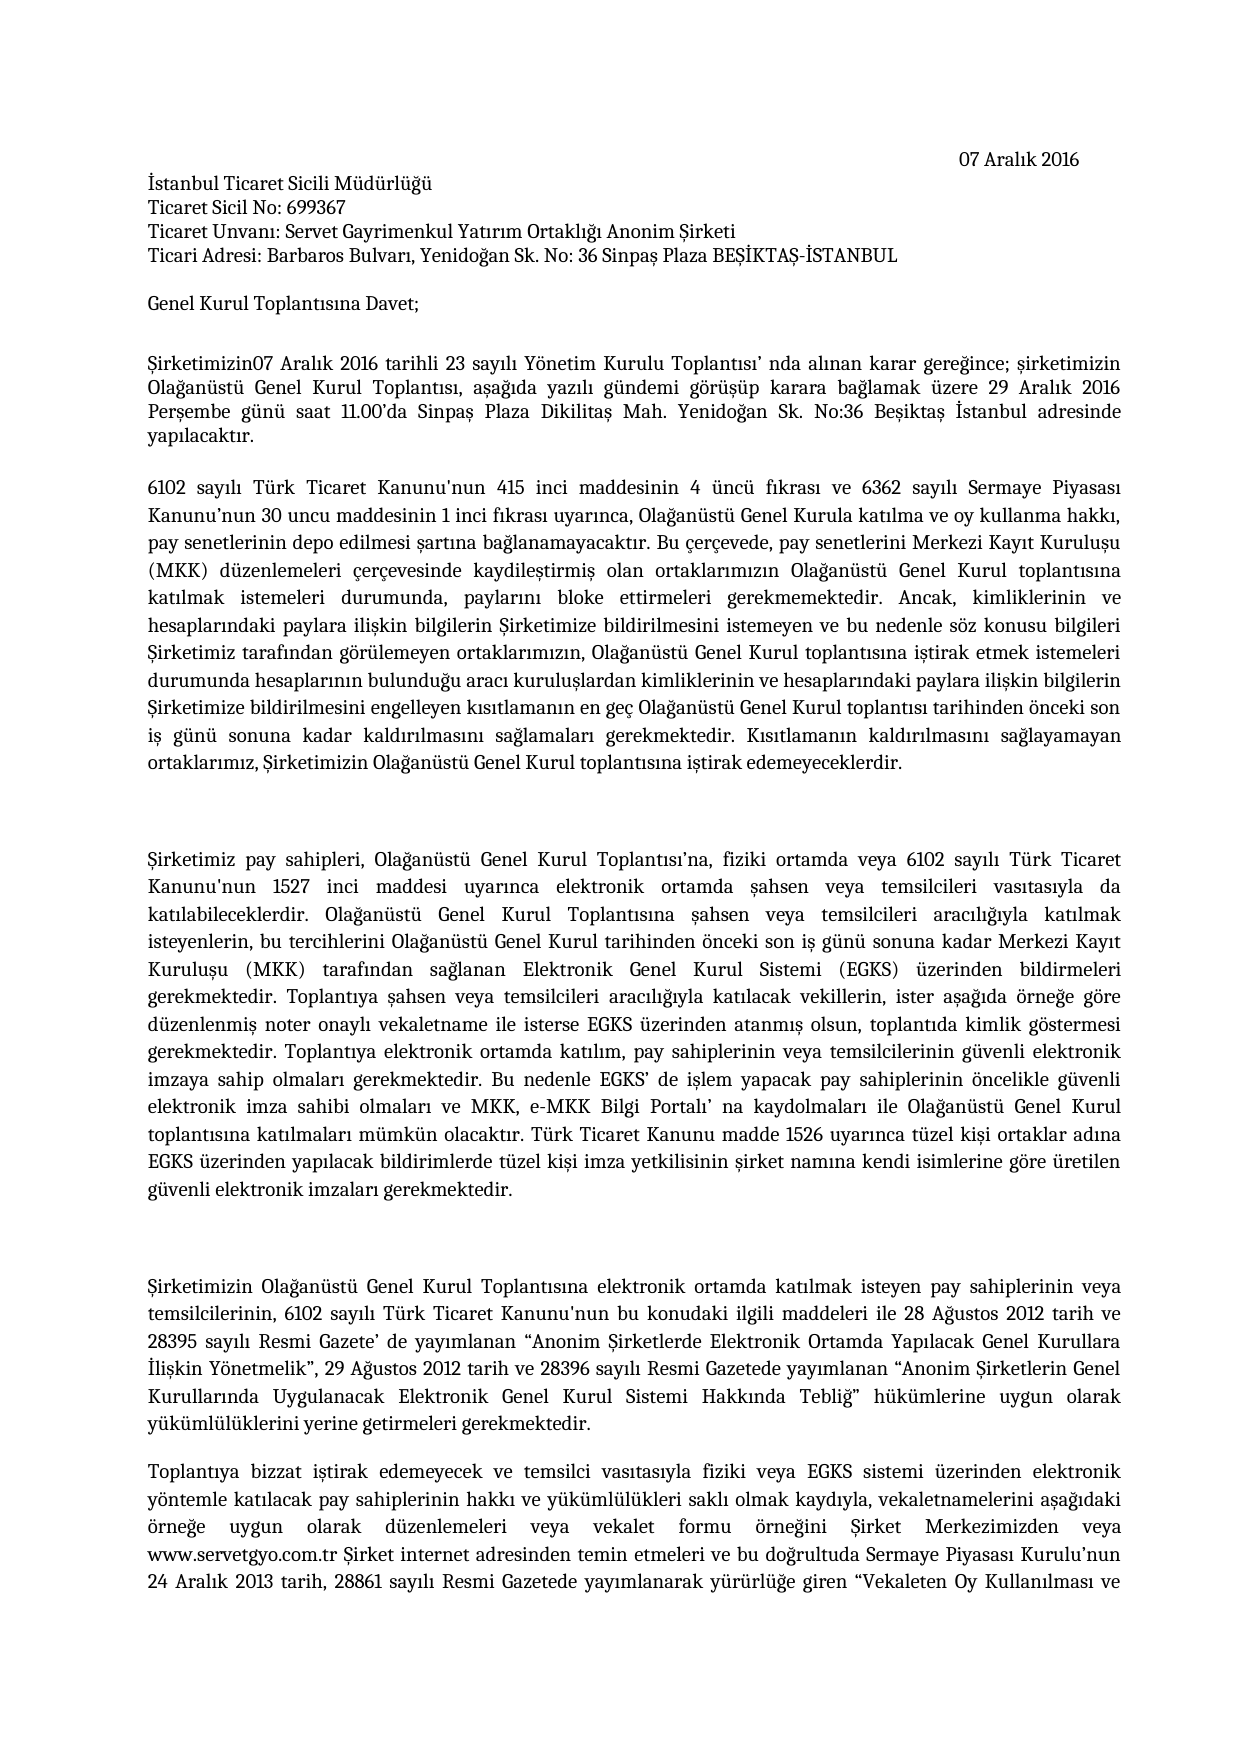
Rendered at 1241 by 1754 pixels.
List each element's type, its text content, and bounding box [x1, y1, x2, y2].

text Şirketimiz pay sahipleri, Olağanüstü Genel Kurul Toplantısı’na, fiziki ortamda veya 6102 sayılı Türk Ticaret Kanunu'nun 1527 inci maddesi uyarınca elektronik ortamda şahsen veya temsilcileri vasıtasıyla da katılabileceklerdir. Olağanüstü Genel Kurul Toplantısına şahsen veya temsilcileri aracılığıyla katılmak isteyenlerin, bu tercihlerini Olağanüstü Genel Kurul tarihinden önceki son iş günü sonuna kadar Merkezi Kayıt Kuruluşu (MKK) tarafından sağlanan Elektronik Genel Kurul Sistemi (EGKS) üzerinden bildirmeleri gerekmektedir. Toplantıya şahsen veya temsilcileri aracılığıyla katılacak vekillerin, ister aşağıda örneğe göre düzenlenmiş noter onaylı vekaletname ile isterse EGKS üzerinden atanmış olsun, toplantıda kimlik göstermesi gerekmektedir. Toplantıya elektronik ortamda katılım, pay sahiplerinin veya temsilcilerinin güvenli elektronik imzaya sahip olmaları gerekmektedir. Bu nedenle EGKS’ de işlem yapacak pay sahiplerinin öncelikle güvenli elektronik imza sahibi olmaları ve MKK, e-MKK Bilgi Portalı’ na kaydolmaları ile Olağanüstü Genel Kurul toplantısına katılmaları mümkün olacaktır. Türk Ticaret Kanunu madde 1526 uyarınca tüzel kişi ortaklar adına EGKS üzerinden yapılacak bildirimlerde tüzel kişi imza yetkilisinin şirket namına kendi isimlerine göre üretilen güvenli elektronik imzaları gerekmektedir. [148, 848, 1122, 1202]
text Şirketimizin Olağanüstü Genel Kurul Toplantısına elektronik ortamda katılmak isteyen pay sahiplerinin veya temsilcilerinin, 6102 sayılı Türk Ticaret Kanunu'nun bu konudaki ilgili maddeleri ile 28 Ağustos 2012 tarih ve 28395 sayılı Resmi Gazete’ de yayımlanan “Anonim Şirketlerde Elektronik Ortamda Yapılacak Genel Kurullara İlişkin Yönetmelik”, 29 Ağustos 2012 tarih ve 28396 sayılı Resmi Gazetede yayımlanan “Anonim Şirketlerin Genel Kurullarında Uygulanacak Elektronik Genel Kurul Sistemi Hakkında Tebliğ” hükümlerine uygun olarak yükümlülüklerini yerine getirmeleri gerekmektedir. [148, 1274, 1122, 1436]
list Ticaret Sicil No: 699367 [148, 196, 1122, 219]
text 6102 sayılı Türk Ticaret Kanunu'nun 415 inci maddesinin 4 üncü fıkrası ve 6362 sayılı Sermaye Piyasası Kanunu’nun 30 uncu maddesinin 1 inci fıkrası uyarınca, Olağanüstü Genel Kurula katılma ve oy kullanma hakkı, pay senetlerinin depo edilmesi şartına bağlanamayacaktır. Bu çerçevede, pay senetlerini Merkezi Kayıt Kuruluşu (MKK) düzenlemeleri çerçevesinde kaydileştirmiş olan ortaklarımızın Olağanüstü Genel Kurul toplantısına katılmak istemeleri durumunda, paylarını bloke ettirmeleri gerekmemektedir. Ancak, kimliklerinin ve hesaplarındaki paylara ilişkin bilgilerin Şirketimize bildirilmesini istemeyen ve bu nedenle söz konusu bilgileri Şirketimiz tarafından görülemeyen ortaklarımızın, Olağanüstü Genel Kurul toplantısına iştirak etmek istemeleri durumunda hesaplarının bulunduğu aracı kuruluşlardan kimliklerinin ve hesaplarındaki paylara ilişkin bilgilerin Şirketimize bildirilmesini engelleyen kısıtlamanın en geç Olağanüstü Genel Kurul toplantısı tarihinden önceki son iş günü sonuna kadar kaldırılmasını sağlamaları gerekmektedir. Kısıtlamanın kaldırılmasını sağlayamayan ortaklarımız, Şirketimizin Olağanüstü Genel Kurul toplantısına iştirak edemeyeceklerdir. [148, 476, 1122, 775]
list 07 Aralık 2016 [148, 148, 1122, 172]
list Ticari Adresi: Barbaros Bulvarı, Yenidoğan Sk. No: 36 Sinpaş Plaza BEŞİKTAŞ-İSTANBUL [148, 243, 1122, 267]
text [148, 1460, 1122, 1594]
text Şirketimizin07 Aralık 2016 tarihli 23 sayılı Yönetim Kurulu Toplantısı’ nda alınan karar gereğince; şirketimizin Olağanüstü Genel Kurul Toplantısı, aşağıda yazılı gündemi görüşüp karara bağlamak üzere 29 Aralık 2016 Perşembe günü saat 11.00’da Sinpaş Plaza Dikilitaş Mah. Yenidoğan Sk. No:36 Beşiktaş İstanbul adresinde yapılacaktır. [148, 352, 1122, 448]
list İstanbul Ticaret Sicili Müdürlüğü [148, 172, 1122, 196]
list Genel Kurul Toplantısına Davet; [148, 291, 1122, 315]
list Ticaret Unvanı: Servet Gayrimenkul Yatırım Ortaklığı Anonim Şirketi [148, 219, 1122, 243]
